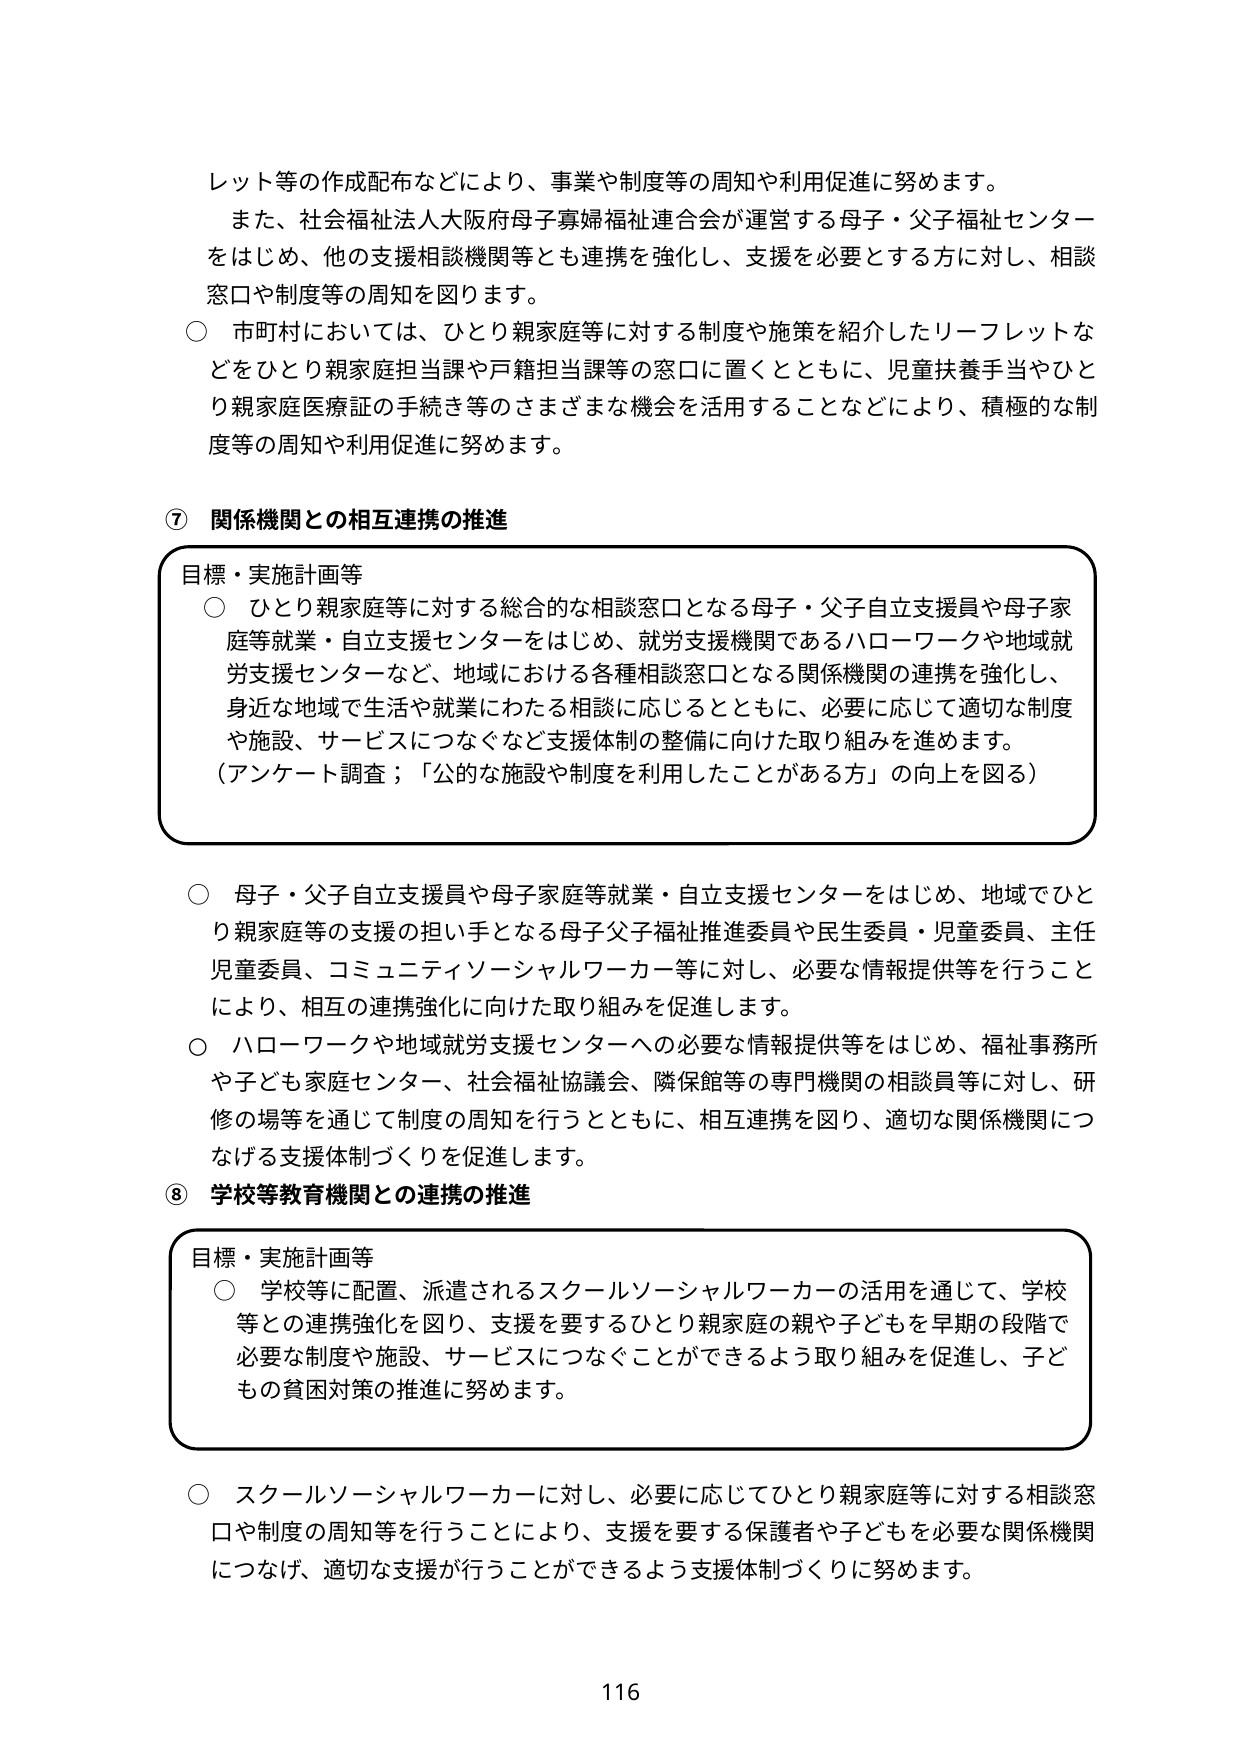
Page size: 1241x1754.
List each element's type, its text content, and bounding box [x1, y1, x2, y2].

text また、社会福祉法人大阪府母子寡婦福祉連合会が運営する母子・父子福祉センターをはじめ、他の支援相談機関等とも連携を強化し、支援を必要とする方に対し、相談窓口や制度等の周知を図ります。 [207, 200, 1098, 312]
text ○ 母子・父子自立支援員や母子家庭等就業・自立支援センターをはじめ、地域でひとり親家庭等の支援の担い手となる母子父子福祉推進委員や民生委員・児童委員、主任児童委員、コミュニティソーシャルワーカー等に対し、必要な情報提供等を行うことにより、相互の連携強化に向けた取り組みを促進します。 [188, 875, 1098, 1025]
text ○ 市町村においては、ひとり親家庭等に対する制度や施策を紹介したリーフレットなどをひとり親家庭担当課や戸籍担当課等の窓口に置くとともに、児童扶養手当やひとり親家庭医療証の手続き等のさまざまな機会を活用することなどにより、積極的な制度等の周知や利用促進に努めます。 [185, 312, 1098, 462]
text ⑦ 関係機関との相互連携の推進 [165, 500, 1098, 537]
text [184, 162, 1098, 200]
text ⑧ 学校等教育機関との連携の推進 [165, 1175, 1098, 1212]
text ○ ハローワークや地域就労支援センターへの必要な情報提供等をはじめ、福祉事務所や子ども家庭センター、社会福祉協議会、隣保館等の専門機関の相談員等に対し、研修の場等を通じて制度の周知を行うとともに、相互連携を図り、適切な関係機関につなげる支援体制づくりを促進します。 [188, 1025, 1098, 1175]
text ○ スクールソーシャルワーカーに対し、必要に応じてひとり親家庭等に対する相談窓口や制度の周知等を行うことにより、支援を要する保護者や子どもを必要な関係機関につなげ、適切な支援が行うことができるよう支援体制づくりに努めます。 [188, 1475, 1098, 1587]
